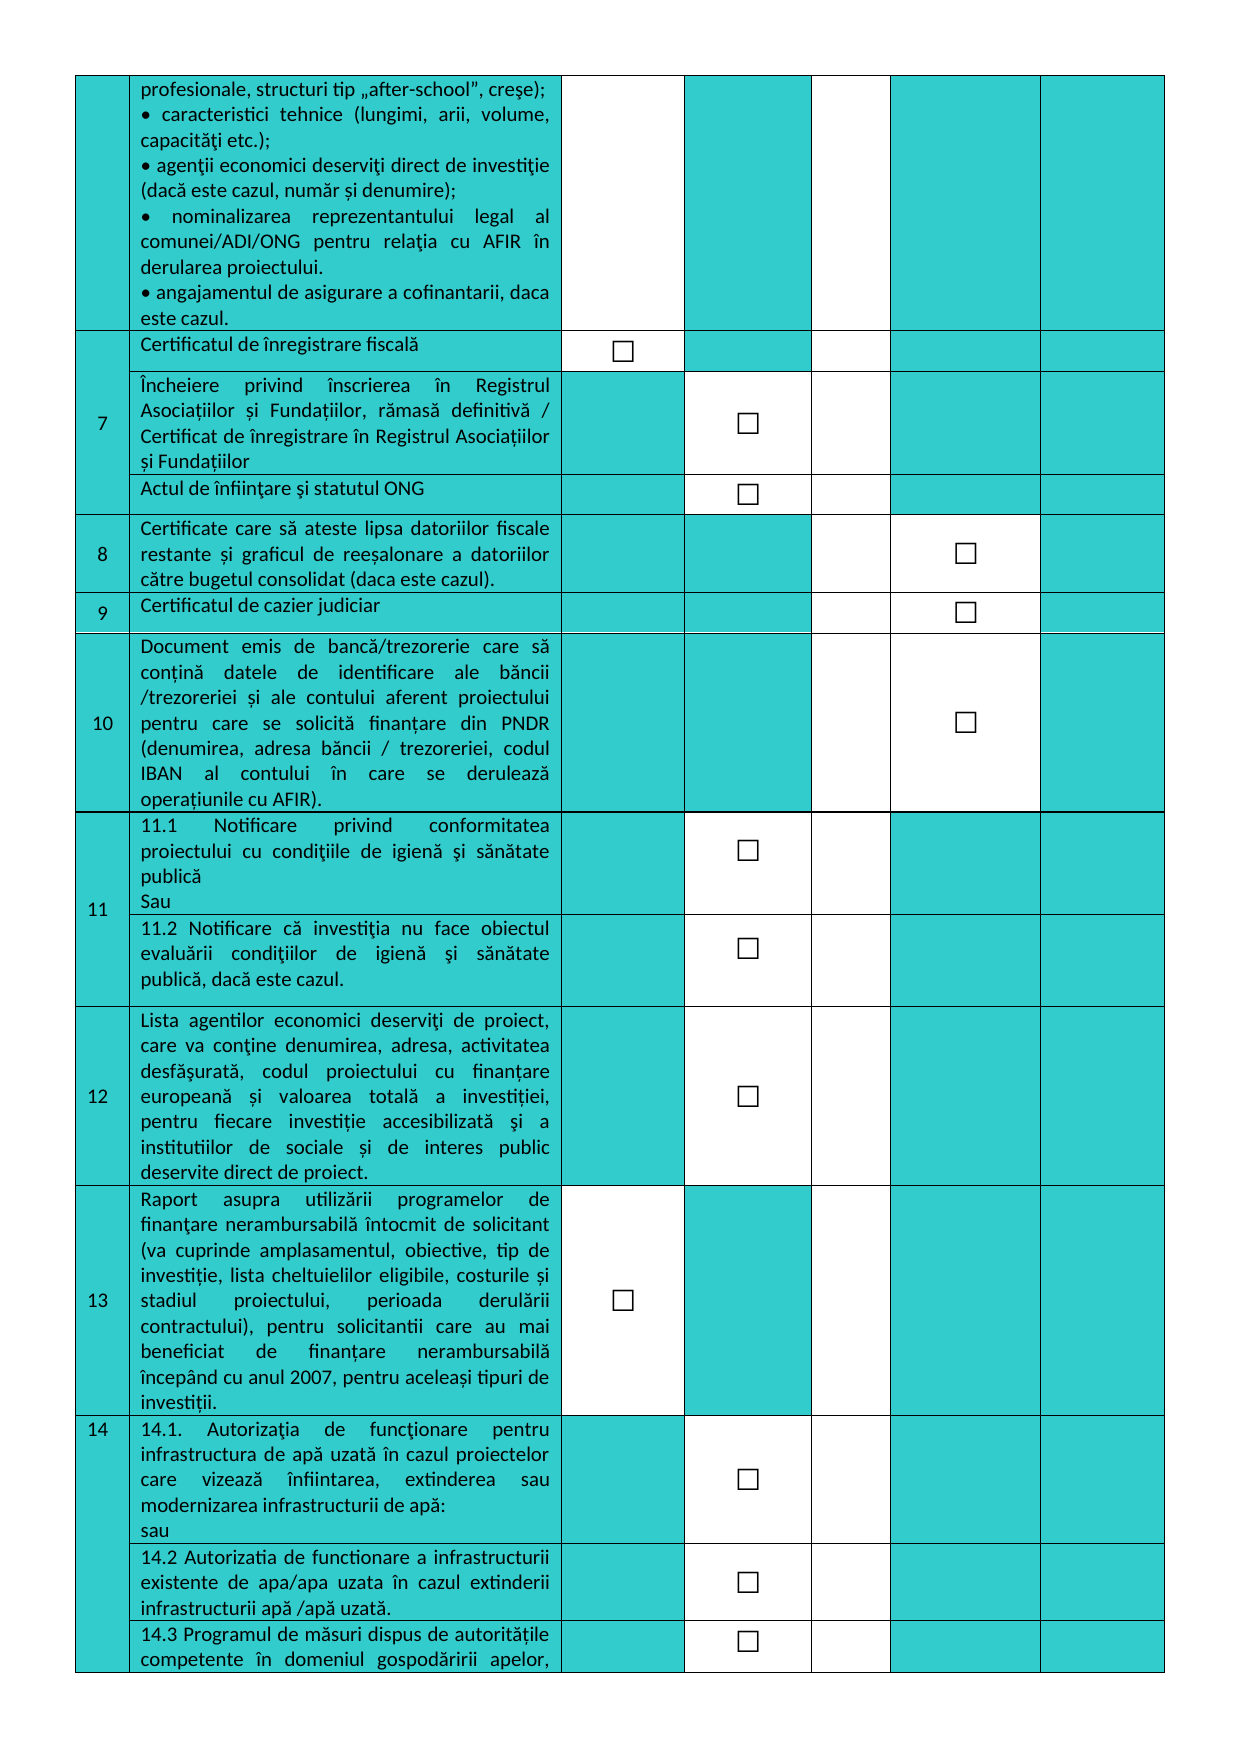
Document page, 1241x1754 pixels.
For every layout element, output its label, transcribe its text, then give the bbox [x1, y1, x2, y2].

table_cell [1041, 915, 1164, 1006]
table_cell [685, 331, 811, 371]
table_cell [562, 915, 684, 1006]
table_cell [685, 593, 811, 632]
table_cell [685, 372, 811, 474]
table_cell [891, 515, 1040, 592]
table_cell [891, 1007, 1040, 1185]
table_cell [562, 1416, 684, 1543]
table_cell [1041, 76, 1164, 330]
table_cell [891, 475, 1040, 514]
table_cell [1041, 813, 1164, 914]
table_cell [812, 515, 890, 592]
table_cell [1041, 1416, 1164, 1543]
table_cell 14 [76, 1416, 129, 1672]
table_cell Certificatul de cazier judiciar [130, 593, 561, 632]
table_cell [1041, 372, 1164, 474]
table_cell [685, 915, 811, 1006]
table_cell [685, 1544, 811, 1620]
table_cell [562, 76, 684, 330]
table_cell [812, 475, 890, 514]
table_cell Lista agentilor economici deserviţi de proiect, care va conţine denumirea, adresa, activitatea desfăşurată, codul proiectului cu finanțare europeană și valoarea totală a investiției, pentru fiecare investiție accesibilizată şi a institutiilor de sociale și de interes public deservite direct de proiect. [130, 1007, 561, 1185]
table_cell [812, 634, 890, 811]
table_cell [1041, 475, 1164, 514]
table_cell [562, 1544, 684, 1620]
table_cell 13 [76, 1186, 129, 1415]
table_cell [685, 76, 811, 330]
table_cell [812, 1416, 890, 1543]
table_cell 7 [76, 331, 129, 514]
table_cell [1041, 1621, 1164, 1672]
table_cell 8 [76, 515, 129, 592]
table_cell Document emis de bancă/trezorerie care să conțină datele de identificare ale băncii /trezoreriei și ale contului aferent proiectului pentru care se solicită finanțare din PNDR (denumirea, adresa băncii / trezoreriei, codul IBAN al contului în care se derulează operațiunile cu AFIR). [130, 634, 561, 811]
table_cell [1041, 515, 1164, 592]
table_cell [891, 593, 1040, 632]
table_cell [891, 915, 1040, 1006]
table_cell [685, 515, 811, 592]
table_cell [685, 1621, 811, 1672]
table_cell [812, 1007, 890, 1185]
table_cell [812, 331, 890, 371]
table_cell [812, 915, 890, 1006]
table_cell [891, 634, 1040, 811]
table_cell 14.2 Autorizatia de functionare a infrastructurii existente de apa/apa uzata în cazul extinderii infrastructurii apă /apă uzată. [130, 1544, 561, 1620]
table_cell [562, 515, 684, 592]
table_cell [812, 593, 890, 632]
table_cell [130, 1621, 561, 1672]
table_cell [562, 634, 684, 811]
table_cell [891, 1621, 1040, 1672]
table_cell [891, 813, 1040, 914]
table_cell [891, 372, 1040, 474]
table_cell 11 [76, 813, 129, 1006]
table_cell [562, 331, 684, 371]
table_cell [891, 1186, 1040, 1415]
table_cell [685, 813, 811, 914]
table_cell [1041, 1007, 1164, 1185]
table_cell [891, 1544, 1040, 1620]
table_cell [891, 76, 1040, 330]
table_cell [562, 1007, 684, 1185]
table_cell Actul de înfiinţare şi statutul ONG [130, 475, 561, 514]
table_cell 11.1 Notificare privind conformitatea proiectului cu condiţiile de igienă şi sănătate publică Sau [130, 813, 561, 914]
table_cell [562, 593, 684, 632]
table_cell [891, 331, 1040, 371]
table_cell Raport asupra utilizării programelor de finanţare nerambursabilă întocmit de solicitant (va cuprinde amplasamentul, obiective, tip de investiție, lista cheltuielilor eligibile, costurile și stadiul proiectului, perioada derulării contractului), pentru solicitantii care au mai beneficiat de finanțare nerambursabilă începând cu anul 2007, pentru aceleași tipuri de investiții. [130, 1186, 561, 1415]
table_cell [812, 1186, 890, 1415]
table_cell [1041, 1186, 1164, 1415]
table_cell [685, 475, 811, 514]
table_cell 9 [76, 593, 129, 632]
table_cell [1041, 331, 1164, 371]
table_cell [812, 813, 890, 914]
table_cell [1041, 593, 1164, 632]
table_cell 14.1. Autorizaţia de funcţionare pentru infrastructura de apă uzată în cazul proiectelor care vizează înfiintarea, extinderea sau modernizarea infrastructurii de apă: sau [130, 1416, 561, 1543]
table_cell 11.2 Notificare că investiţia nu face obiectul evaluării condiţiilor de igienă şi sănătate publică, dacă este cazul. [130, 915, 561, 1006]
table_cell [1041, 634, 1164, 811]
table_cell [685, 1007, 811, 1185]
table_cell Încheiere privind înscrierea în Registrul Asociațiilor și Fundațiilor, rămasă definitivă / Certificat de înregistrare în Registrul Asociațiilor și Fundațiilor [130, 372, 561, 474]
table_cell [891, 1416, 1040, 1543]
table_cell [812, 372, 890, 474]
table_cell 12 [76, 1007, 129, 1185]
table_cell Certificate care să ateste lipsa datoriilor fiscale restante și graficul de reeșalonare a datoriilor către bugetul consolidat (daca este cazul). [130, 515, 561, 592]
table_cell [130, 76, 561, 330]
table_cell [812, 76, 890, 330]
table_cell [562, 813, 684, 914]
table_cell 10 [76, 634, 129, 811]
table_cell [685, 1416, 811, 1543]
table_cell [1041, 1544, 1164, 1620]
table_cell [562, 1621, 684, 1672]
table_cell [812, 1544, 890, 1620]
table_cell [562, 1186, 684, 1415]
table_cell [812, 1621, 890, 1672]
table_cell [562, 372, 684, 474]
table_cell Certificatul de înregistrare fiscală [130, 331, 561, 371]
table_cell 6 [76, 76, 129, 330]
table_cell [685, 634, 811, 811]
table_cell [685, 1186, 811, 1415]
table_cell [562, 475, 684, 514]
